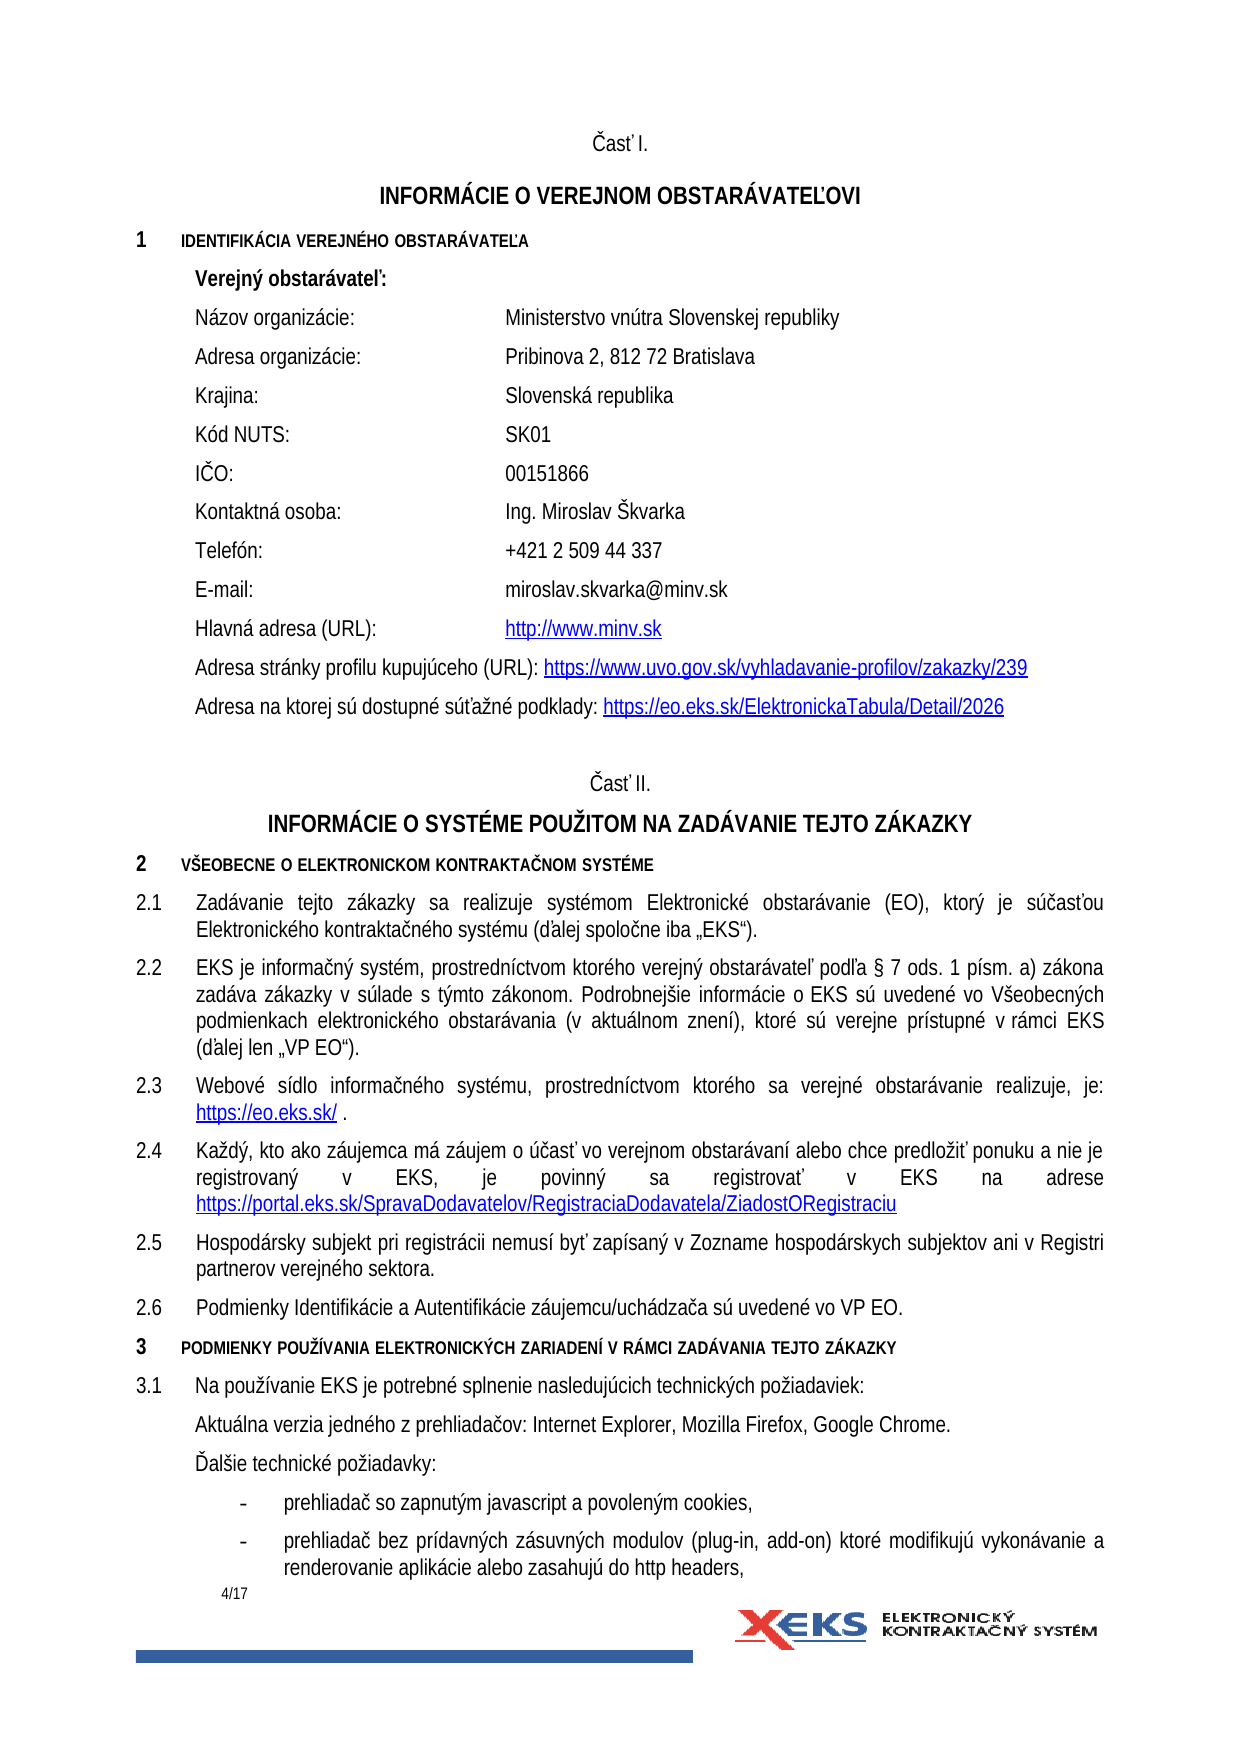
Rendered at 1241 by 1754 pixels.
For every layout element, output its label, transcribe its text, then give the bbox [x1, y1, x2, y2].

list podmienky používania elektronických zariadení v rámci zadávania tejto zákazky [136, 1333, 1104, 1359]
list Každý, kto ako záujemca má záujem o účasť vo verejnom obstarávaní alebo chce predložiť ponuku a nie je registrovaný v EKS, je povinný sa registrovať v EKS na adrese https://portal.eks.sk/SpravaDodavatelov/RegistraciaDodavatela/ZiadostORegistraciu [136, 1137, 1104, 1217]
text INFORMÁCIE O VEREJNOM OBSTARÁVATEĽOVI [136, 181, 1104, 209]
list Podmienky Identifikácie a Autentifikácie záujemcu/uchádzača sú uvedené vo VP EO. [136, 1294, 1104, 1321]
text Ďalšie technické požiadavky: [195, 1450, 1104, 1476]
list EKS je informačný systém, prostredníctvom ktorého verejný obstarávateľ podľa § 7 ods. 1 písm. a) zákona zadáva zákazky v súlade s týmto zákonom. Podrobnejšie informácie o EKS sú uvedené vo Všeobecných podmienkach elektronického obstarávania (v aktuálnom znení), ktoré sú verejne prístupné v rámci EKS (ďalej len „VP EO“). [136, 954, 1104, 1060]
text Aktuálna verzia jedného z prehliadačov: Internet Explorer, Mozilla Firefox, Google Chrome. [195, 1411, 1104, 1437]
list Zadávanie tejto zákazky sa realizuje systémom Elektronické obstarávanie (EO), ktorý je súčasťou Elektronického kontraktačného systému (ďalej spoločne iba „EKS“). [136, 889, 1104, 942]
text Verejný obstarávateľ: [195, 265, 1104, 292]
list identifikácia verejného obstarávateľa [136, 226, 1104, 253]
text 3.1 Na používanie EKS je potrebné splnenie nasledujúcich technických požiadaviek: [136, 1372, 1104, 1398]
list Webové sídlo informačného systému, prostredníctvom ktorého sa verejné obstarávanie realizuje, je: https://eo.eks.sk/ . [136, 1072, 1104, 1125]
text Časť II. [136, 770, 1104, 797]
text Adresa organizácie: Pribinova 2, 812 72 Bratislava [195, 343, 1104, 369]
picture [135, 1610, 1097, 1663]
text Adresa na ktorej sú dostupné súťažné podklady: https://eo.eks.sk/ElektronickaTabula/Detail/2026 [117, 693, 1104, 719]
text E-mail: miroslav.skvarka@minv.sk [195, 576, 1104, 602]
text Časť I. [136, 130, 1104, 156]
list Hospodársky subjekt pri registrácii nemusí byť zapísaný v Zozname hospodárskych subjektov ani v Registri partnerov verejného sektora. [136, 1229, 1104, 1282]
text Hlavná adresa (URL): http://www.minv.sk [117, 615, 1104, 641]
list prehliadač bez prídavných zásuvných modulov (plug-in, add-on) ktoré modifikujú vykonávanie a renderovanie aplikácie alebo zasahujú do http headers, [239, 1527, 1104, 1580]
text Krajina: Slovenská republika [195, 382, 1104, 408]
text Kód NUTS: SK01 [195, 421, 1104, 447]
text Názov organizácie: Ministerstvo vnútra Slovenskej republiky [195, 304, 1104, 330]
text Adresa stránky profilu kupujúceho (URL): https://www.uvo.gov.sk/vyhladavanie-profilov/zakazky/239 [117, 654, 1104, 680]
list prehliadač so zapnutým javascript a povoleným cookies, [239, 1488, 1104, 1515]
text Telefón: +421 2 509 44 337 [195, 537, 1104, 563]
text Kontaktná osoba: Ing. Miroslav Škvarka [195, 498, 1104, 525]
text INFORMÁCIE O SYSTÉME POUŽITOM NA ZADÁVANIE TEJTO ZÁKAZKY [136, 809, 1104, 838]
text IČO: 00151866 [195, 459, 1104, 486]
list všeobecne o elektronickom kontraktačnom systéme [136, 850, 1104, 877]
